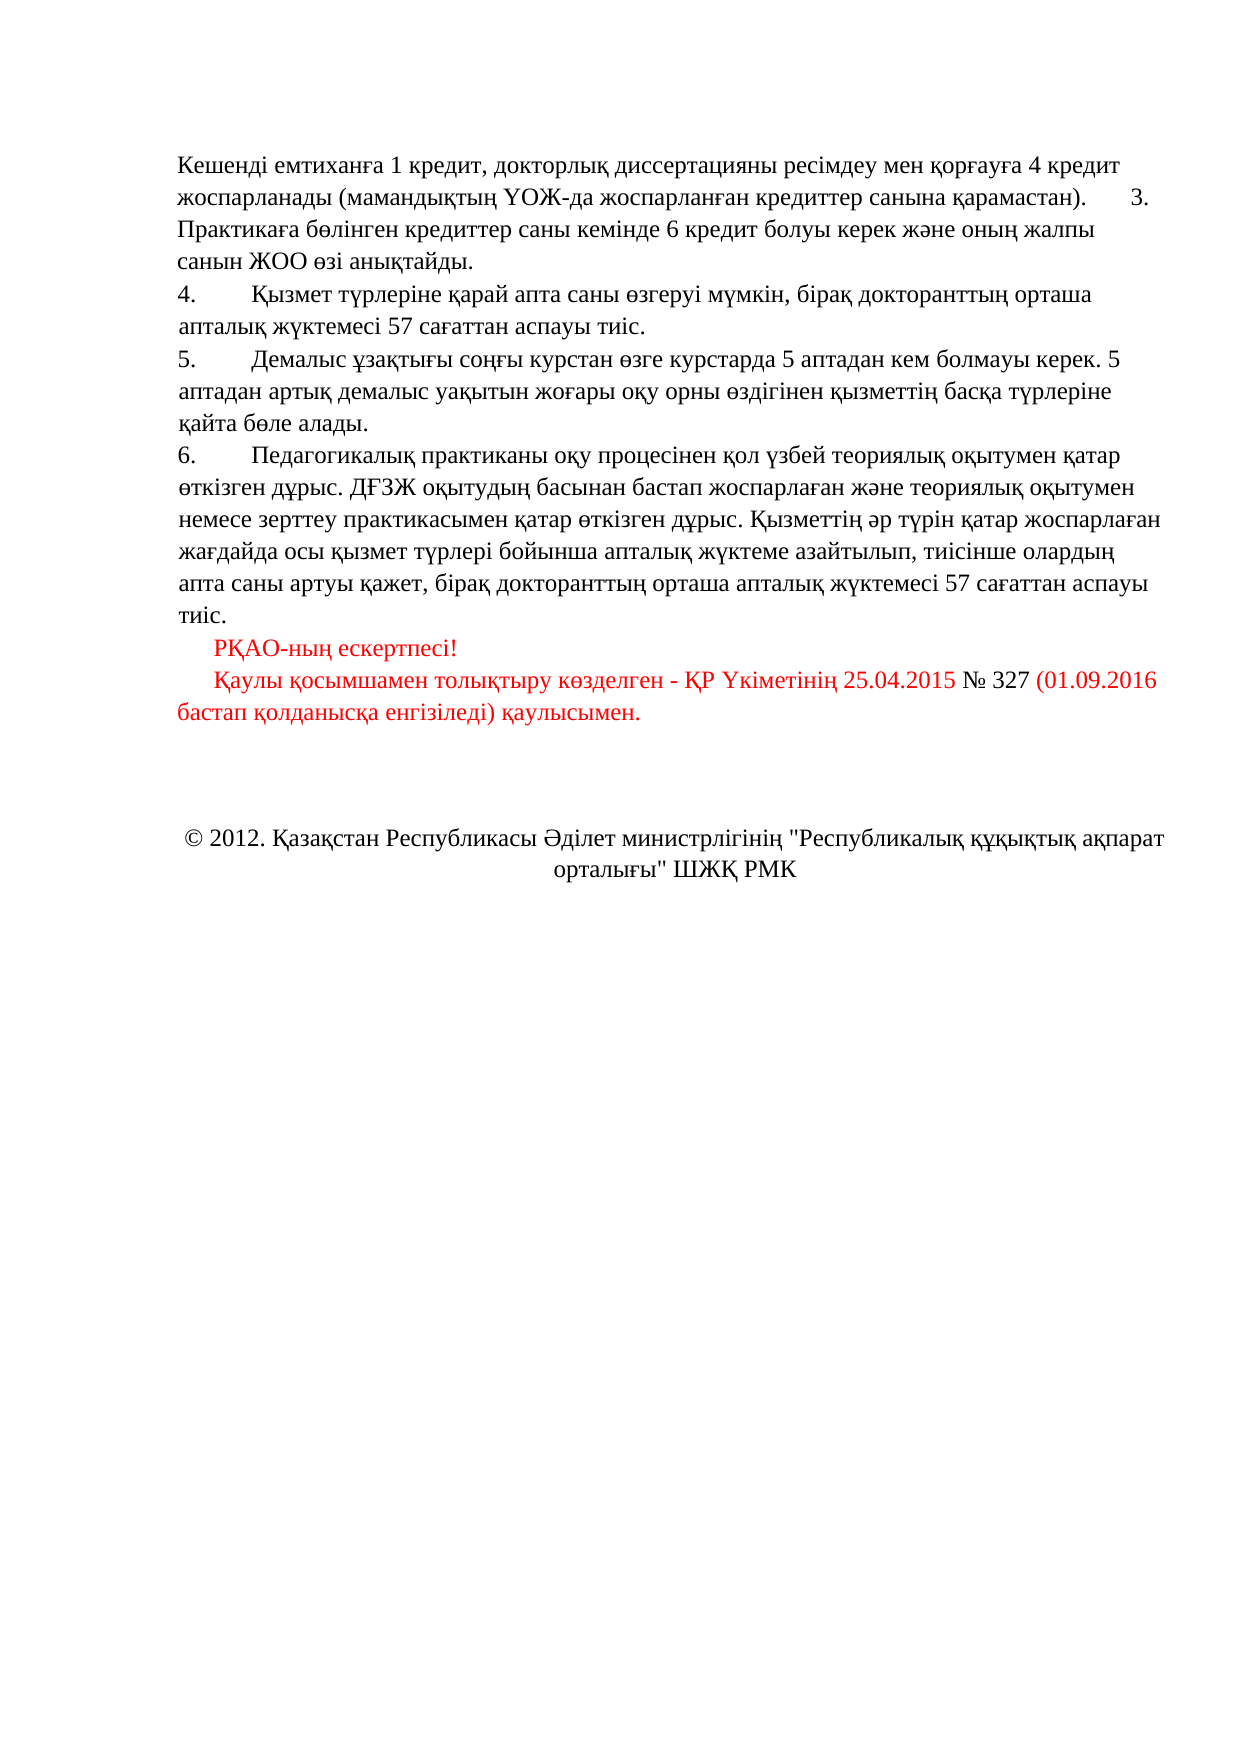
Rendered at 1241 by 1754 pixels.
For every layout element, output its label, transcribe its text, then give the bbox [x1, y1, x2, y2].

text РҚАО-ның ескертпесі! [176, 633, 1084, 662]
list Қызмет түрлеріне қарай апта саны өзгеруі мүмкін, бірақ докторанттың орташа апталық жүктемесі 57 сағаттан аспауы тиіс. [177, 279, 1167, 339]
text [176, 150, 1167, 275]
text © 2012. Қазақстан Республикасы Әділет министрлігінің "Республикалық құқықтық ақпарат орталығы" ШЖҚ РМК [178, 823, 1171, 882]
list Педагогикалық практиканы оқу процесінен қол үзбей теориялық оқытумен қатар өткізген дұрыс. ДҒЗЖ оқытудың басынан бастап жоспарлаған және теориялық оқытумен немесе зерттеу практикасымен қатар өткізген дұрыс. Қызметтің әр түрін қатар жоспарлаған жағдайда осы қызмет түрлері бойынша апталық жүктеме азайтылып, тиісінше олардың апта саны артуы қажет, бірақ докторанттың орташа апталық жүктемесі 57 сағаттан аспауы тиіс. [177, 441, 1167, 629]
text Қаулы қосымшамен толықтыру көзделген - ҚР Үкіметінің 25.04.2015 № 327 (01.09.2016 бастап қолданысқа енгізіледі) қаулысымен. [176, 666, 1171, 726]
list Демалыс ұзақтығы соңғы курстан өзге курстарда 5 аптадан кем болмауы керек. 5 аптадан артық демалыс уақытын жоғары оқу орны өздігінен қызметтің басқа түрлеріне қайта бөле алады. [177, 344, 1167, 436]
